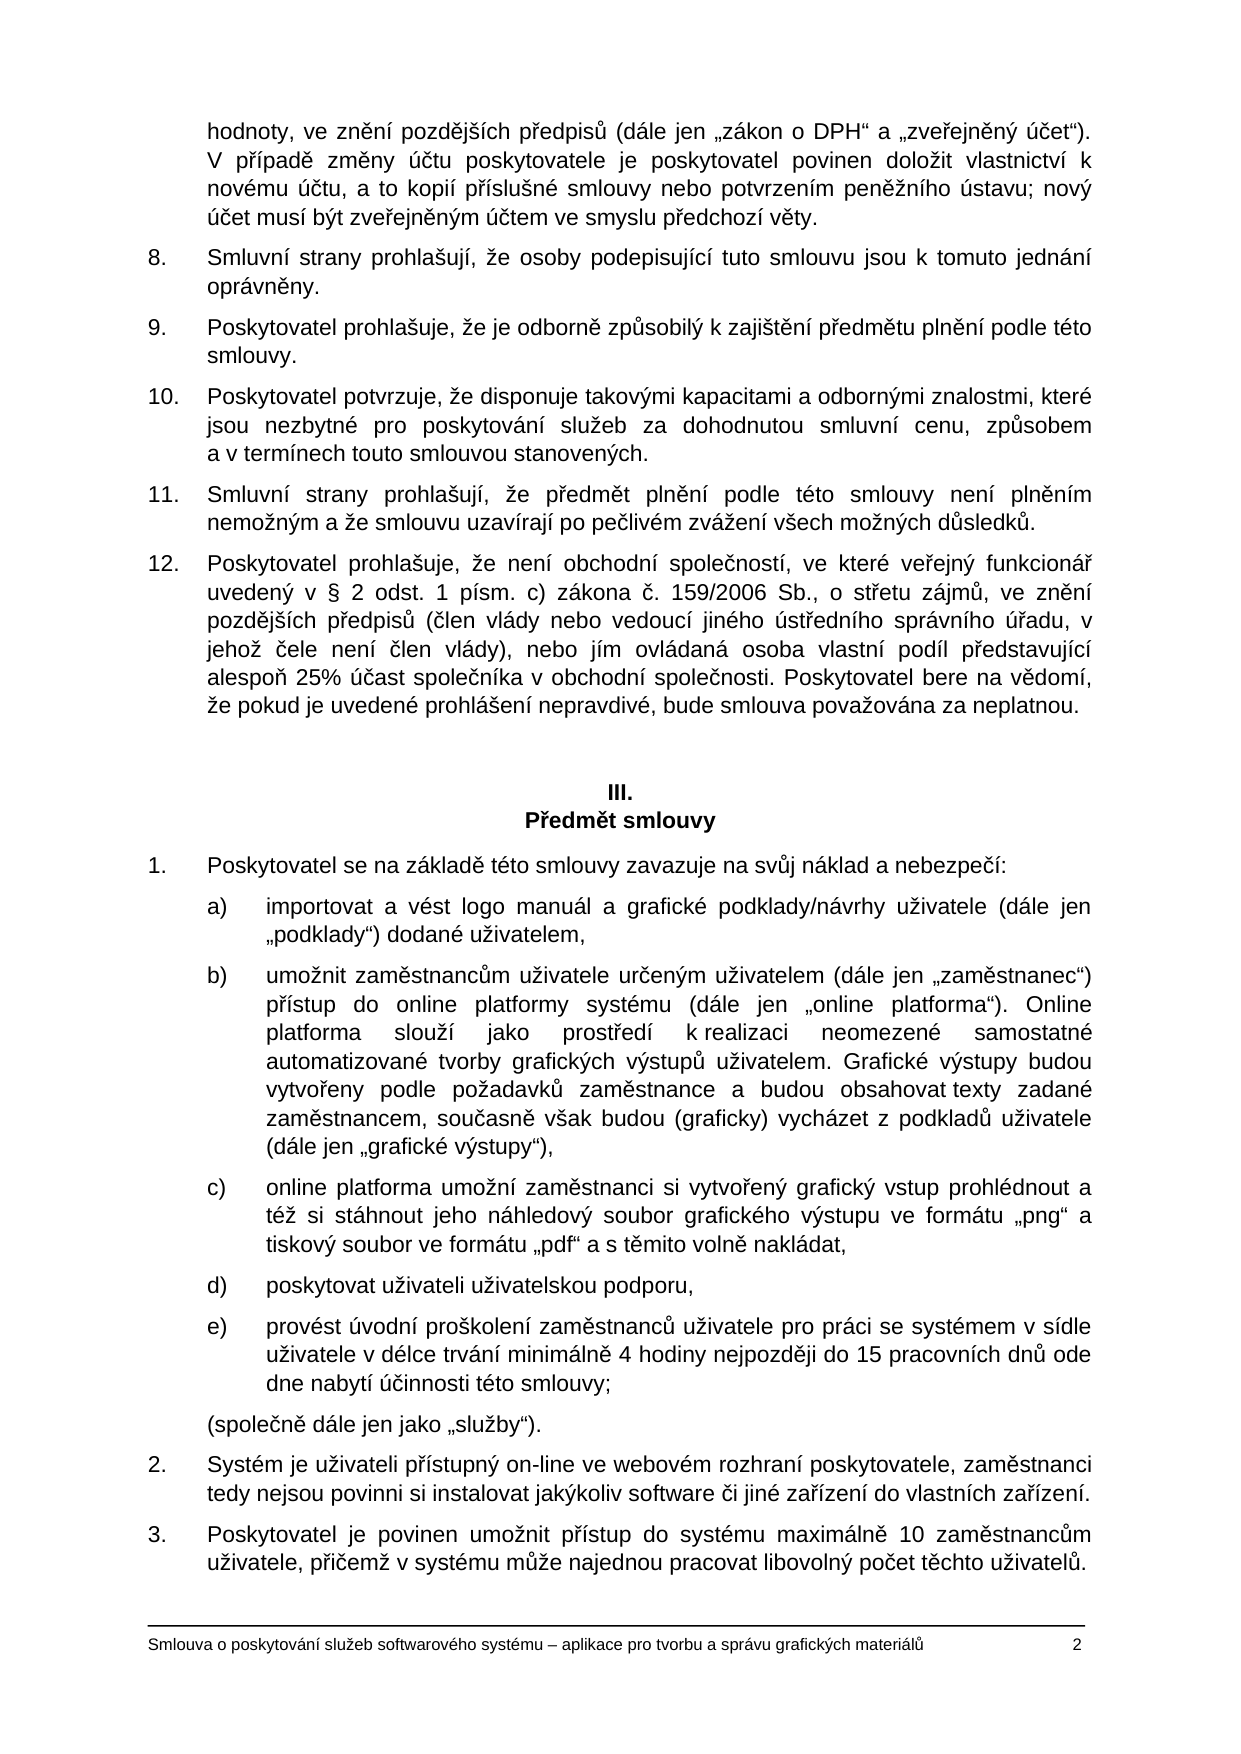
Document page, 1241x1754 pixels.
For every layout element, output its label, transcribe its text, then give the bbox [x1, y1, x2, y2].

text III. [148, 778, 1092, 805]
list provést úvodní proškolení zaměstnanců uživatele pro práci se systémem v sídle uživatele v délce trvání minimálně 4 hodiny nejpozději do 15 pracovních dnů ode dne nabytí účinnosti této smlouvy; [207, 1313, 1092, 1396]
list Poskytovatel je povinen umožnit přístup do systému maximálně 10 zaměstnancům uživatele, přičemž v systému může najednou pracovat libovolný počet těchto uživatelů. [148, 1521, 1092, 1576]
list poskytovat uživateli uživatelskou podporu, [207, 1272, 1092, 1298]
list Poskytovatel prohlašuje, že je odborně způsobilý k zajištění předmětu plnění podle této smlouvy. [148, 314, 1092, 368]
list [148, 118, 1092, 230]
list Smluvní strany prohlašují, že osoby podepisující tuto smlouvu jsou k tomuto jednání oprávněny. [148, 244, 1092, 299]
list Poskytovatel se na základě této smlouvy zavazuje na svůj náklad a nebezpečí: [148, 852, 1092, 878]
list Systém je uživateli přístupný on-line ve webovém rozhraní poskytovatele, zaměstnanci tedy nejsou povinni si instalovat jakýkoliv software či jiné zařízení do vlastních zařízení. [148, 1451, 1092, 1506]
list importovat a vést logo manuál a grafické podklady/návrhy uživatele (dále jen „podklady“) dodané uživatelem, [207, 893, 1092, 948]
text (společně dále jen jako „služby“). [207, 1411, 1092, 1437]
list umožnit zaměstnancům uživatele určeným uživatelem (dále jen „zaměstnanec“) přístup do online platformy systému (dále jen „online platforma“). Online platforma slouží jako prostředí k realizaci neomezené samostatné automatizované tvorby grafických výstupů uživatelem. Grafické výstupy budou vytvořeny podle požadavků zaměstnance a budou obsahovat texty zadané zaměstnancem, současně však budou (graficky) vycházet z podkladů uživatele (dále jen „grafické výstupy“), [207, 962, 1092, 1159]
list Poskytovatel potvrzuje, že disponuje takovými kapacitami a odbornými znalostmi, které jsou nezbytné pro poskytování služeb za dohodnutou smluvní cenu, způsobem a v termínech touto smlouvou stanovených. [148, 383, 1092, 466]
list Smluvní strany prohlašují, že předmět plnění podle této smlouvy není plněním nemožným a že smlouvu uzavírají po pečlivém zvážení všech možných důsledků. [148, 481, 1092, 536]
list Poskytovatel prohlašuje, že není obchodní společností, ve které veřejný funkcionář uvedený v § 2 odst. 1 písm. c) zákona č. 159/2006 Sb., o střetu zájmů, ve znění pozdějších předpisů (člen vlády nebo vedoucí jiného ústředního správního úřadu, v jehož čele není člen vlády), nebo jím ovládaná osoba vlastní podíl představující alespoň 25% účast společníka v obchodní společnosti. Poskytovatel bere na vědomí, že pokud je uvedené prohlášení nepravdivé, bude smlouva považována za neplatnou. [148, 550, 1092, 719]
text Předmět smlouvy [148, 807, 1092, 833]
list online platforma umožní zaměstnanci si vytvořený grafický vstup prohlédnout a též si stáhnout jeho náhledový soubor grafického výstupu ve formátu „png“ a tiskový soubor ve formátu „pdf“ a s těmito volně nakládat, [207, 1174, 1092, 1257]
